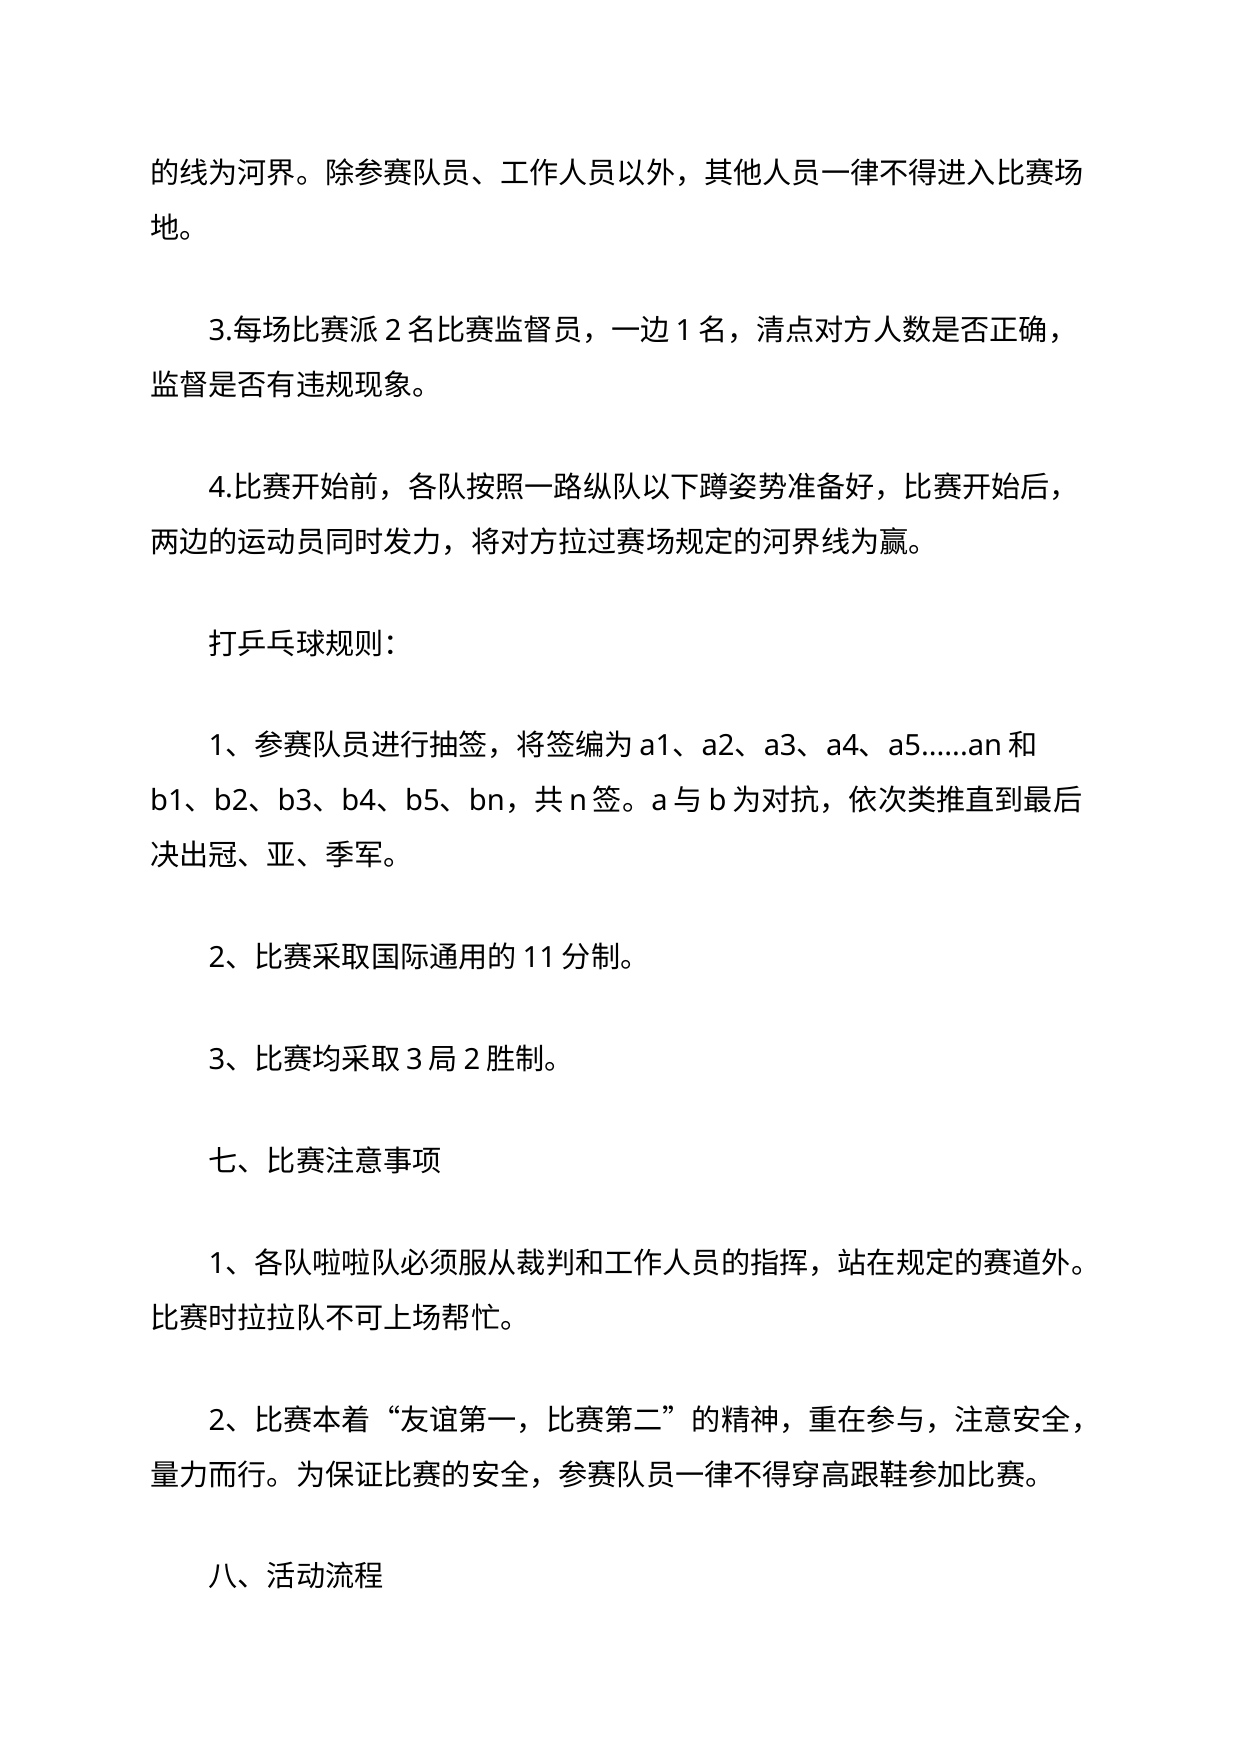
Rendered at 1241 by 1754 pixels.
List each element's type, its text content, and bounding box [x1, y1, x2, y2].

text 2、比赛本着“友谊第一，比赛第二”的精神，重在参与，注意安全，量力而行。为保证比赛的安全，参赛队员一律不得穿高跟鞋参加比赛。 [150, 1396, 1090, 1493]
text 1、参赛队员进行抽签，将签编为a1、a2、a3、a4、a5......an和b1、b2、b3、b4、b5、bn，共n签。a与b为对抗，依次类推直到最后决出冠、亚、季军。 [150, 722, 1090, 874]
text 2、比赛采取国际通用的11分制。 [150, 934, 1090, 976]
text 打乒乓球规则： [150, 620, 1090, 662]
text 八、活动流程 [150, 1553, 1090, 1595]
text 1、各队啦啦队必须服从裁判和工作人员的指挥，站在规定的赛道外。比赛时拉拉队不可上场帮忙。 [150, 1239, 1090, 1337]
text 4.比赛开始前，各队按照一路纵队以下蹲姿势准备好，比赛开始后，两边的运动员同时发力，将对方拉过赛场规定的河界线为赢。 [150, 463, 1090, 561]
text 3、比赛均采取3局2胜制。 [150, 1036, 1090, 1078]
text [150, 150, 1090, 247]
text 3.每场比赛派2名比赛监督员，一边1名，清点对方人数是否正确，监督是否有违规现象。 [150, 307, 1090, 404]
text 七、比赛注意事项 [150, 1138, 1090, 1180]
